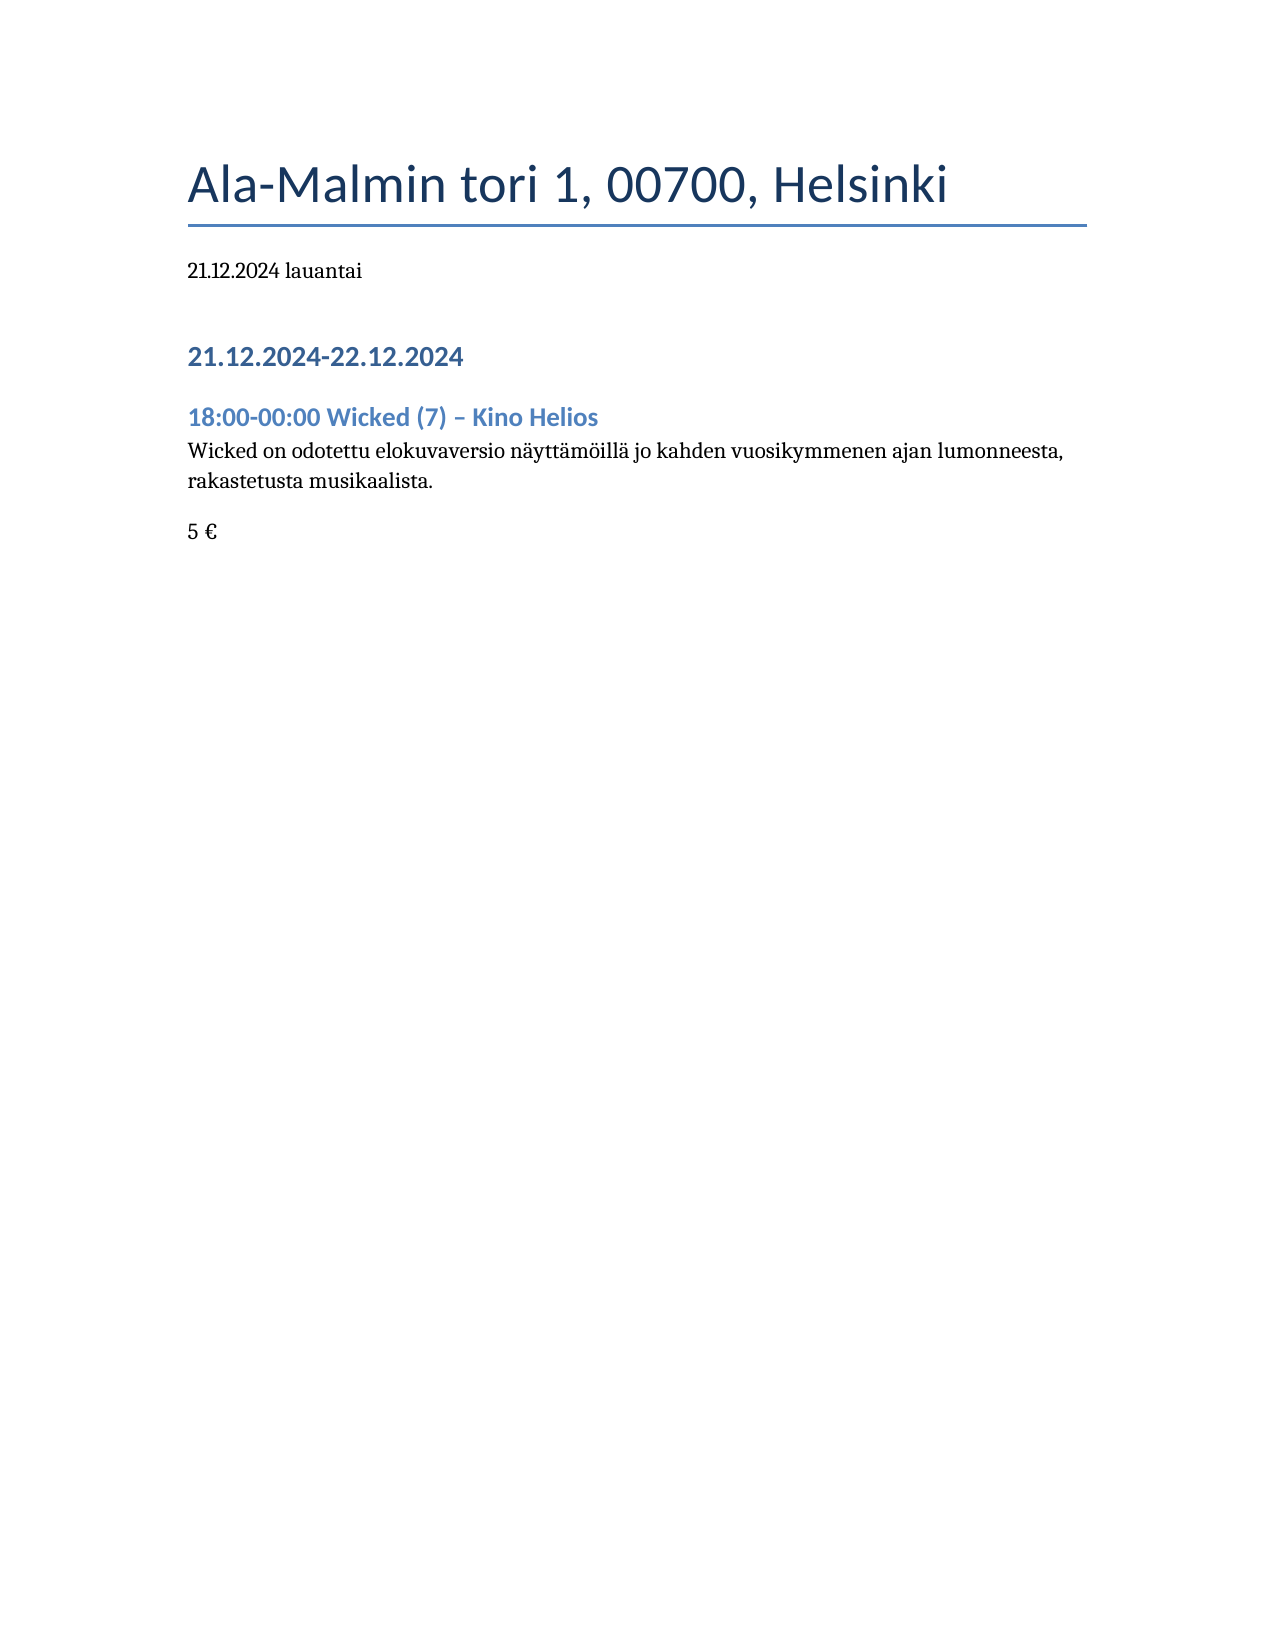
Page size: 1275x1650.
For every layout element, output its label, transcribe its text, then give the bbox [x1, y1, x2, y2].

subtitle 18:00-00:00 Wicked (7) – Kino Helios [187, 400, 1087, 433]
subtitle 21.12.2024-22.12.2024 [187, 338, 1087, 374]
text 21.12.2024 lauantai [187, 258, 1087, 284]
title Ala-Malmin tori 1, 00700, Helsinki [187, 150, 1087, 227]
text 5 € [187, 519, 1087, 545]
text Wicked on odotettu elokuvaversio näyttämöillä jo kahden vuosikymmenen ajan lumonneesta, rakastetusta musikaalista. [187, 438, 1087, 494]
